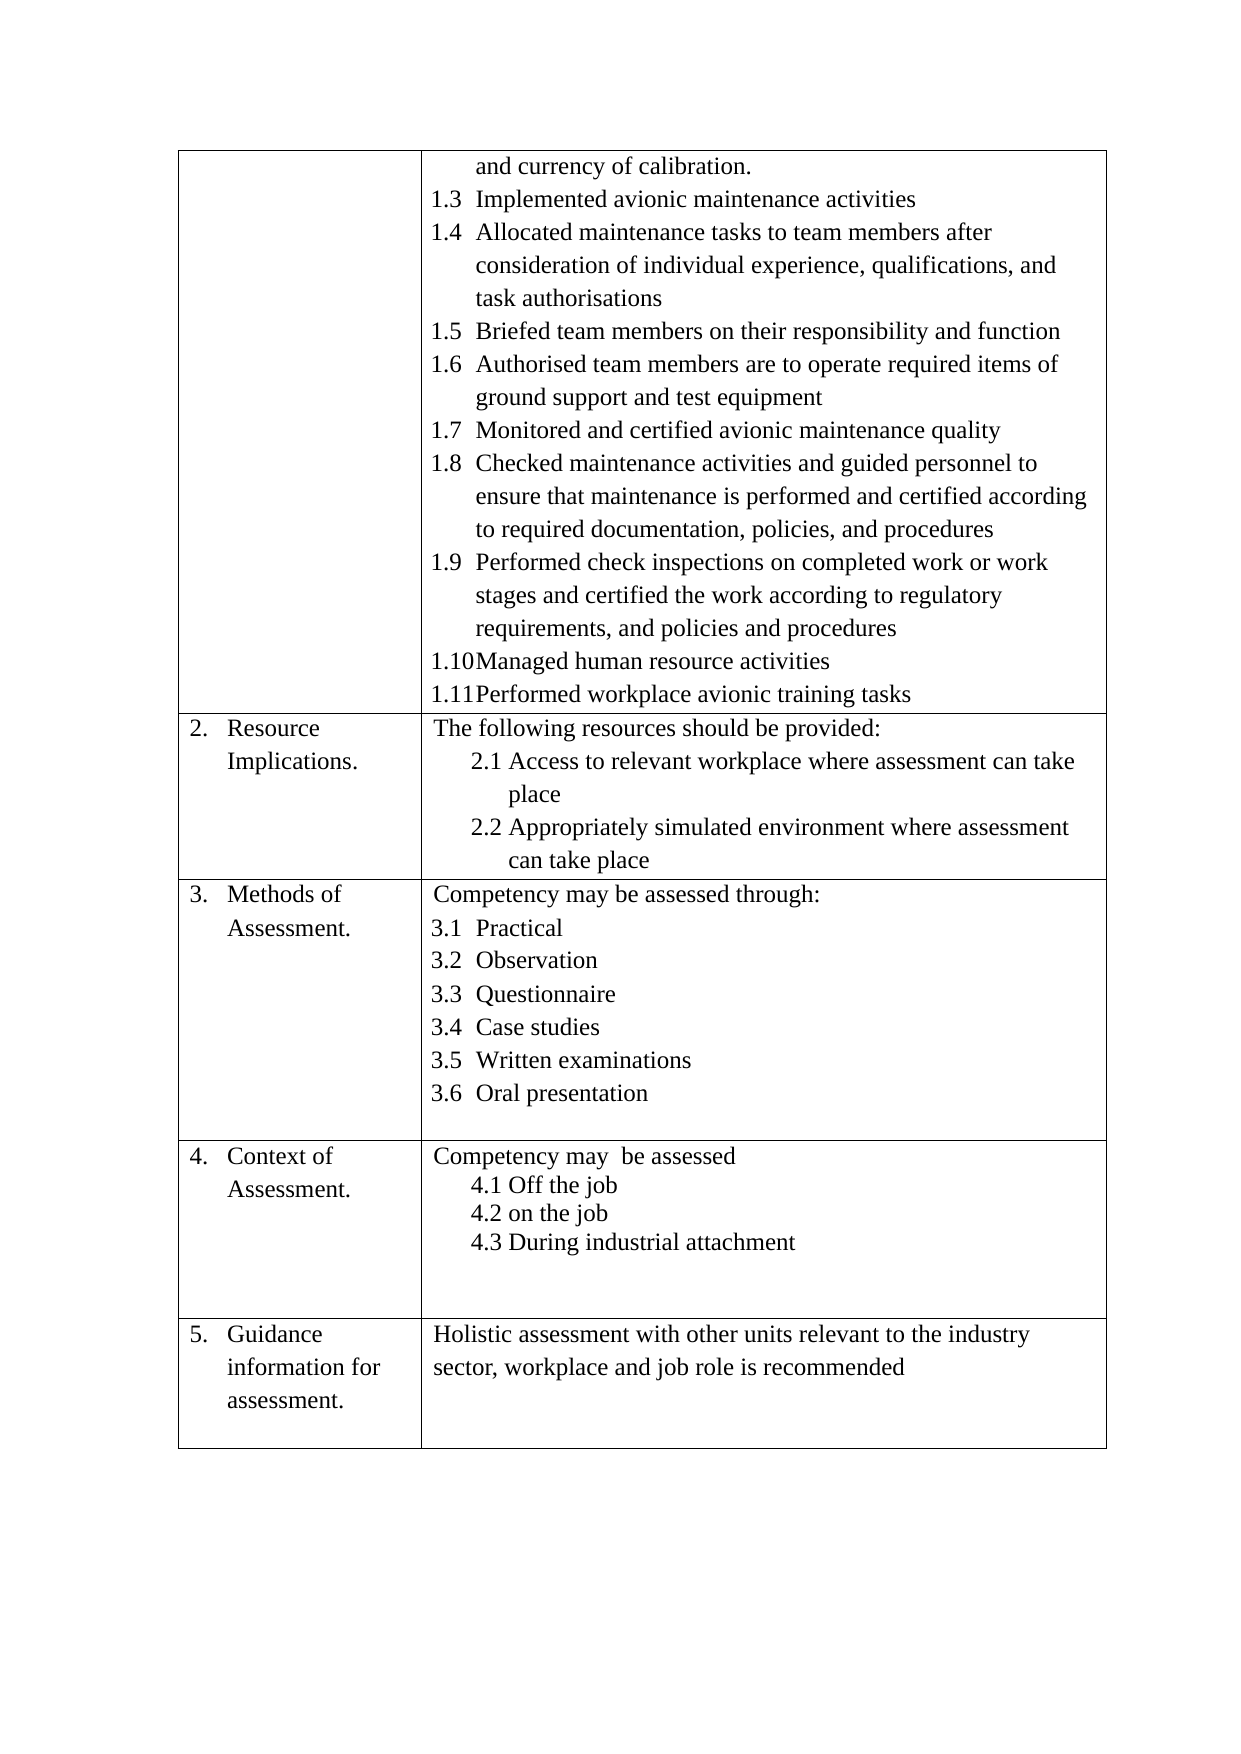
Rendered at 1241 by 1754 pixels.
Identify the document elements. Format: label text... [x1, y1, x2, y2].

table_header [179, 151, 421, 712]
table_cell Holistic assessment with other units relevant to the industry sector, workplace and job role is recommended [422, 1319, 1106, 1447]
table_cell Competency may be assessed Off the job on the job During industrial attachment [422, 1141, 1106, 1318]
table_cell Context of Assessment. [179, 1141, 421, 1318]
table_cell Methods of Assessment. [179, 880, 421, 1140]
table_cell Competency may be assessed through: Practical Observation Questionnaire Case studies Written examinations Oral presentation [422, 880, 1106, 1140]
table_cell Resource Implications. [179, 714, 421, 878]
table_cell Guidance information for assessment. [179, 1319, 421, 1447]
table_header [422, 151, 1106, 712]
table_cell The following resources should be provided: Access to relevant workplace where assessment can take place Appropriately simulated environment where assessment can take place [422, 714, 1106, 878]
